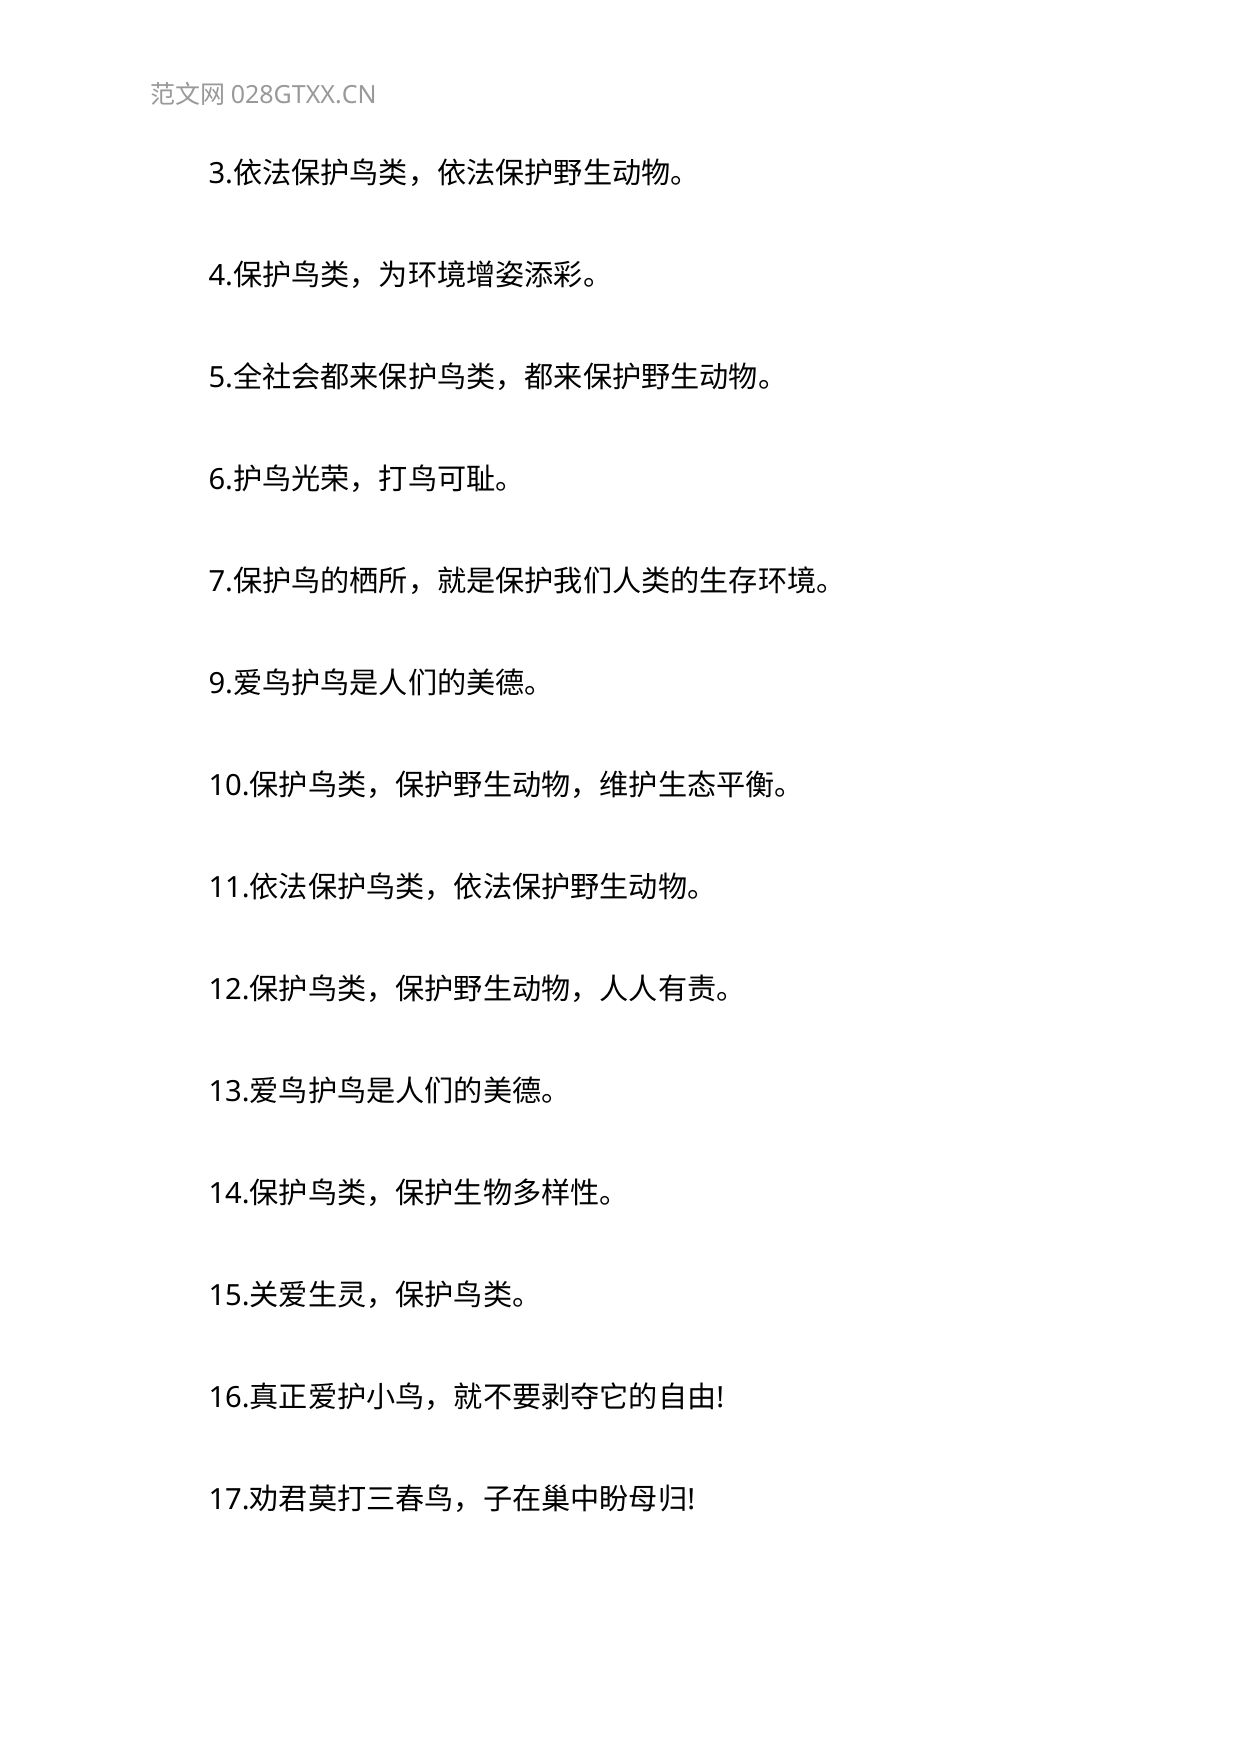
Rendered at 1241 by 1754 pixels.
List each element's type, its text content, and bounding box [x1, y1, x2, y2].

text 4.保护鸟类，为环境增姿添彩。 [150, 252, 1090, 294]
text 9.爱鸟护鸟是人们的美德。 [150, 660, 1090, 702]
text 17.劝君莫打三春鸟，子在巢中盼母归! [150, 1476, 1090, 1518]
text 7.保护鸟的栖所，就是保护我们人类的生存环境。 [150, 558, 1090, 600]
text 12.保护鸟类，保护野生动物，人人有责。 [150, 966, 1090, 1008]
text 5.全社会都来保护鸟类，都来保护野生动物。 [150, 354, 1090, 396]
text 15.关爱生灵，保护鸟类。 [150, 1272, 1090, 1314]
text 14.保护鸟类，保护生物多样性。 [150, 1170, 1090, 1212]
text 6.护鸟光荣，打鸟可耻。 [150, 456, 1090, 498]
text 3.依法保护鸟类，依法保护野生动物。 [150, 150, 1090, 192]
text 11.依法保护鸟类，依法保护野生动物。 [150, 864, 1090, 906]
text 10.保护鸟类，保护野生动物，维护生态平衡。 [150, 762, 1090, 804]
text 16.真正爱护小鸟，就不要剥夺它的自由! [150, 1374, 1090, 1416]
text 13.爱鸟护鸟是人们的美德。 [150, 1068, 1090, 1110]
